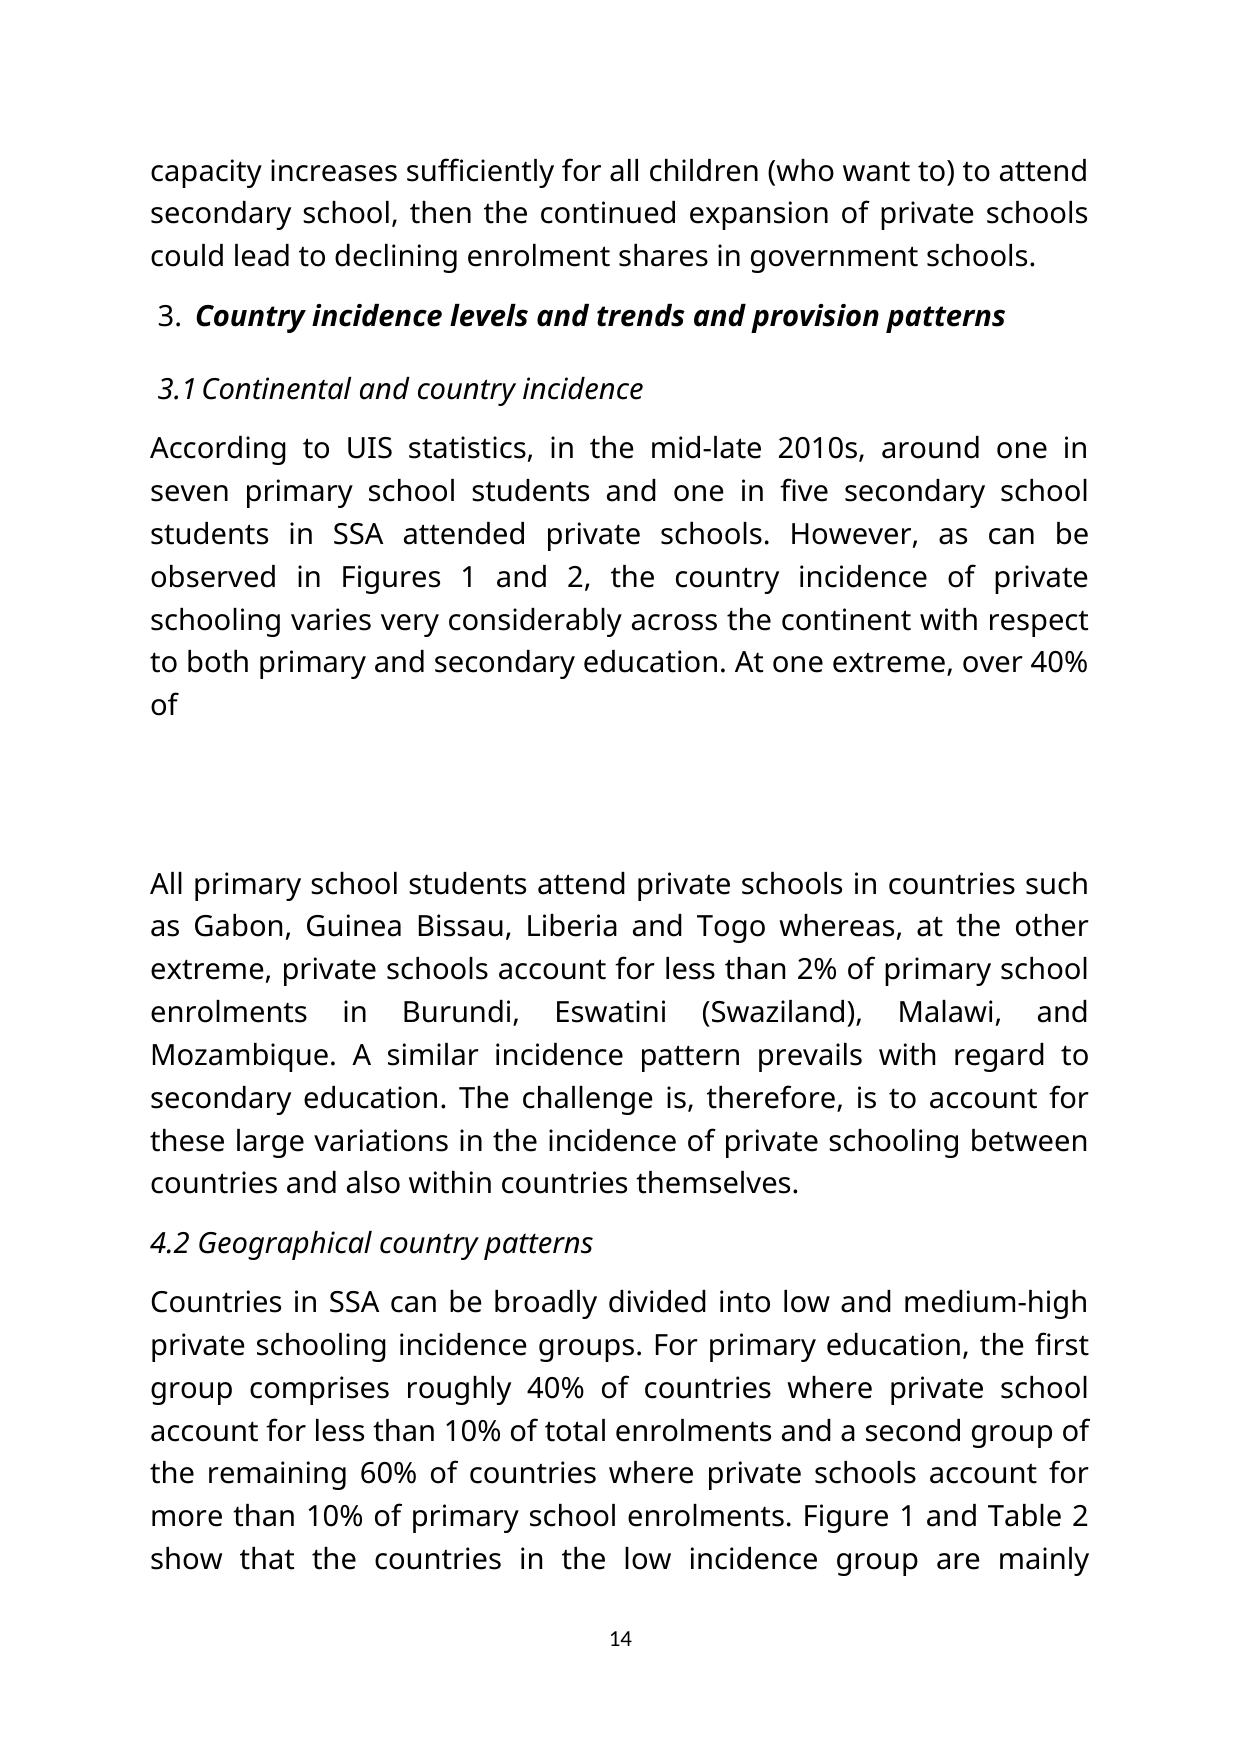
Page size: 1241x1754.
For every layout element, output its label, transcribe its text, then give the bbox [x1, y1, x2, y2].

text All primary school students attend private schools in countries such as Gabon, Guinea Bissau, Liberia and Togo whereas, at the other extreme, private schools account for less than 2% of primary school enrolments in Burundi, Eswatini (Swaziland), Malawi, and Mozambique. A similar incidence pattern prevails with regard to secondary education. The challenge is, therefore, is to account for these large variations in the incidence of private schooling between countries and also within countries themselves. [150, 863, 1090, 1202]
list Country incidence levels and trends and provision patterns [157, 295, 1090, 335]
text 4.2 Geographical country patterns [150, 1222, 1090, 1262]
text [150, 150, 1090, 275]
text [150, 1282, 1090, 1578]
list Continental and country incidence [157, 368, 1090, 408]
text According to UIS statistics, in the mid-late 2010s, around one in seven primary school students and one in five secondary school students in SSA attended private schools. However, as can be observed in Figures 1 and 2, the country incidence of private schooling varies very considerably across the continent with respect to both primary and secondary education. At one extreme, over 40% of [150, 428, 1090, 724]
